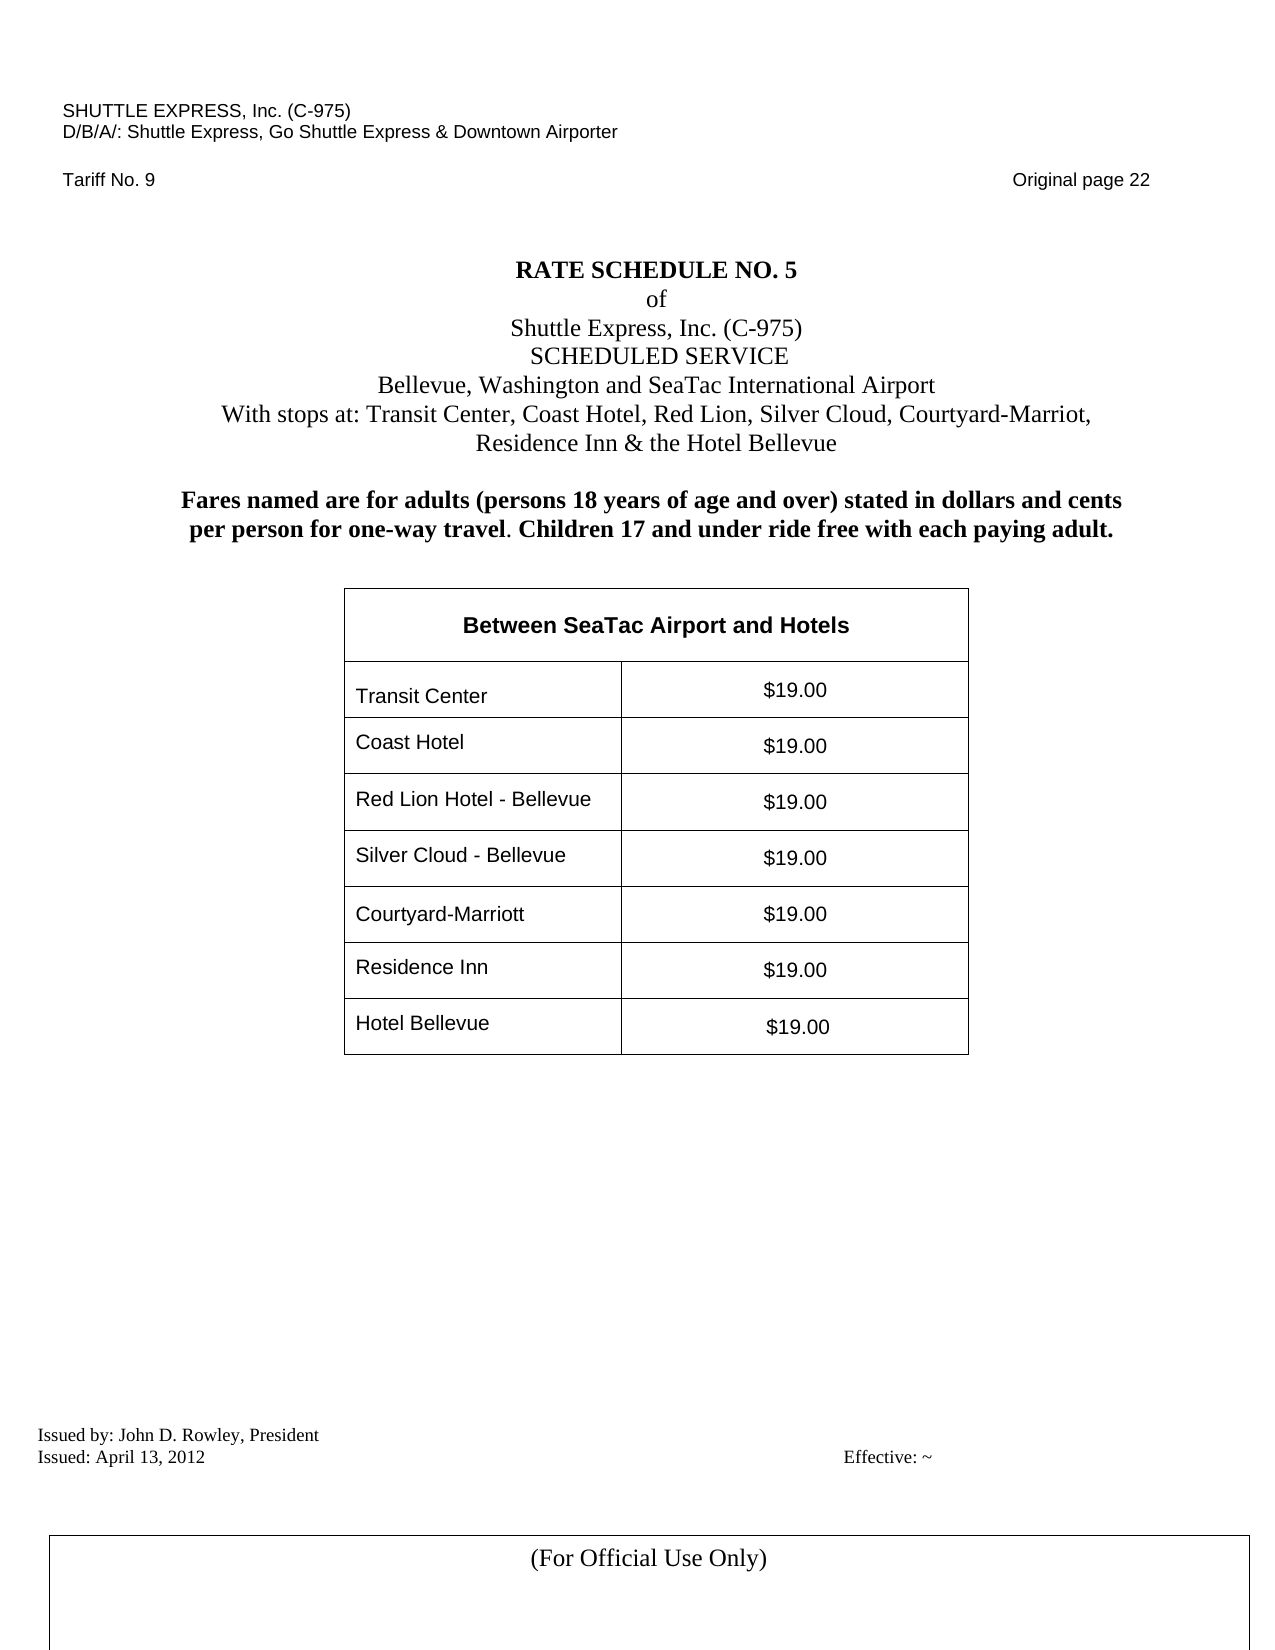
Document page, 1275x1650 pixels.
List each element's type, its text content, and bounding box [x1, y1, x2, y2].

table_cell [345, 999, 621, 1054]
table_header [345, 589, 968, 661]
text SCHEDULE NO. 5 [187, 255, 1125, 284]
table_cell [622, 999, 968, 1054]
text D/B/A/: Shuttle Express, Go Shuttle Express & Downtown Airporter [62, 121, 1232, 169]
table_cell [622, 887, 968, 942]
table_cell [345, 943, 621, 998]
text SCHEDULED SERVICE [187, 341, 1125, 370]
text Issued by: ohn D. Rowley, President [37, 1424, 1125, 1446]
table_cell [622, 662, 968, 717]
text and [187, 370, 1125, 399]
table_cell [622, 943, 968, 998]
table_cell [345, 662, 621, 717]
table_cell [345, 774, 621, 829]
text Fares named are for adults (persons 18 years of age and over) stated in dollars and cents per person for one-way travel. Children 17 and under ride free with each paying adult. [178, 485, 1125, 543]
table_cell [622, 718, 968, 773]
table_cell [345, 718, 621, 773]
text of [187, 284, 1125, 313]
text SHUTTLE EXPRESS, Inc. (C-975) [62, 99, 1232, 121]
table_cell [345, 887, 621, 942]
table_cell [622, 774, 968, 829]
text Tariff No. 9 Original page 22 [62, 169, 1233, 190]
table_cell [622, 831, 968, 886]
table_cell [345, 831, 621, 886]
text With stops at: Transit Center, Coast Hotel, Red Lion, Silver Cloud, Courtyard-Marriot, Residence Inn & the Hotel Bellevue [187, 399, 1125, 456]
text Issued: April 13, 2012 Effective: ~ [37, 1446, 1125, 1467]
text Shuttle Express, Inc. (C-975) [187, 313, 1125, 341]
